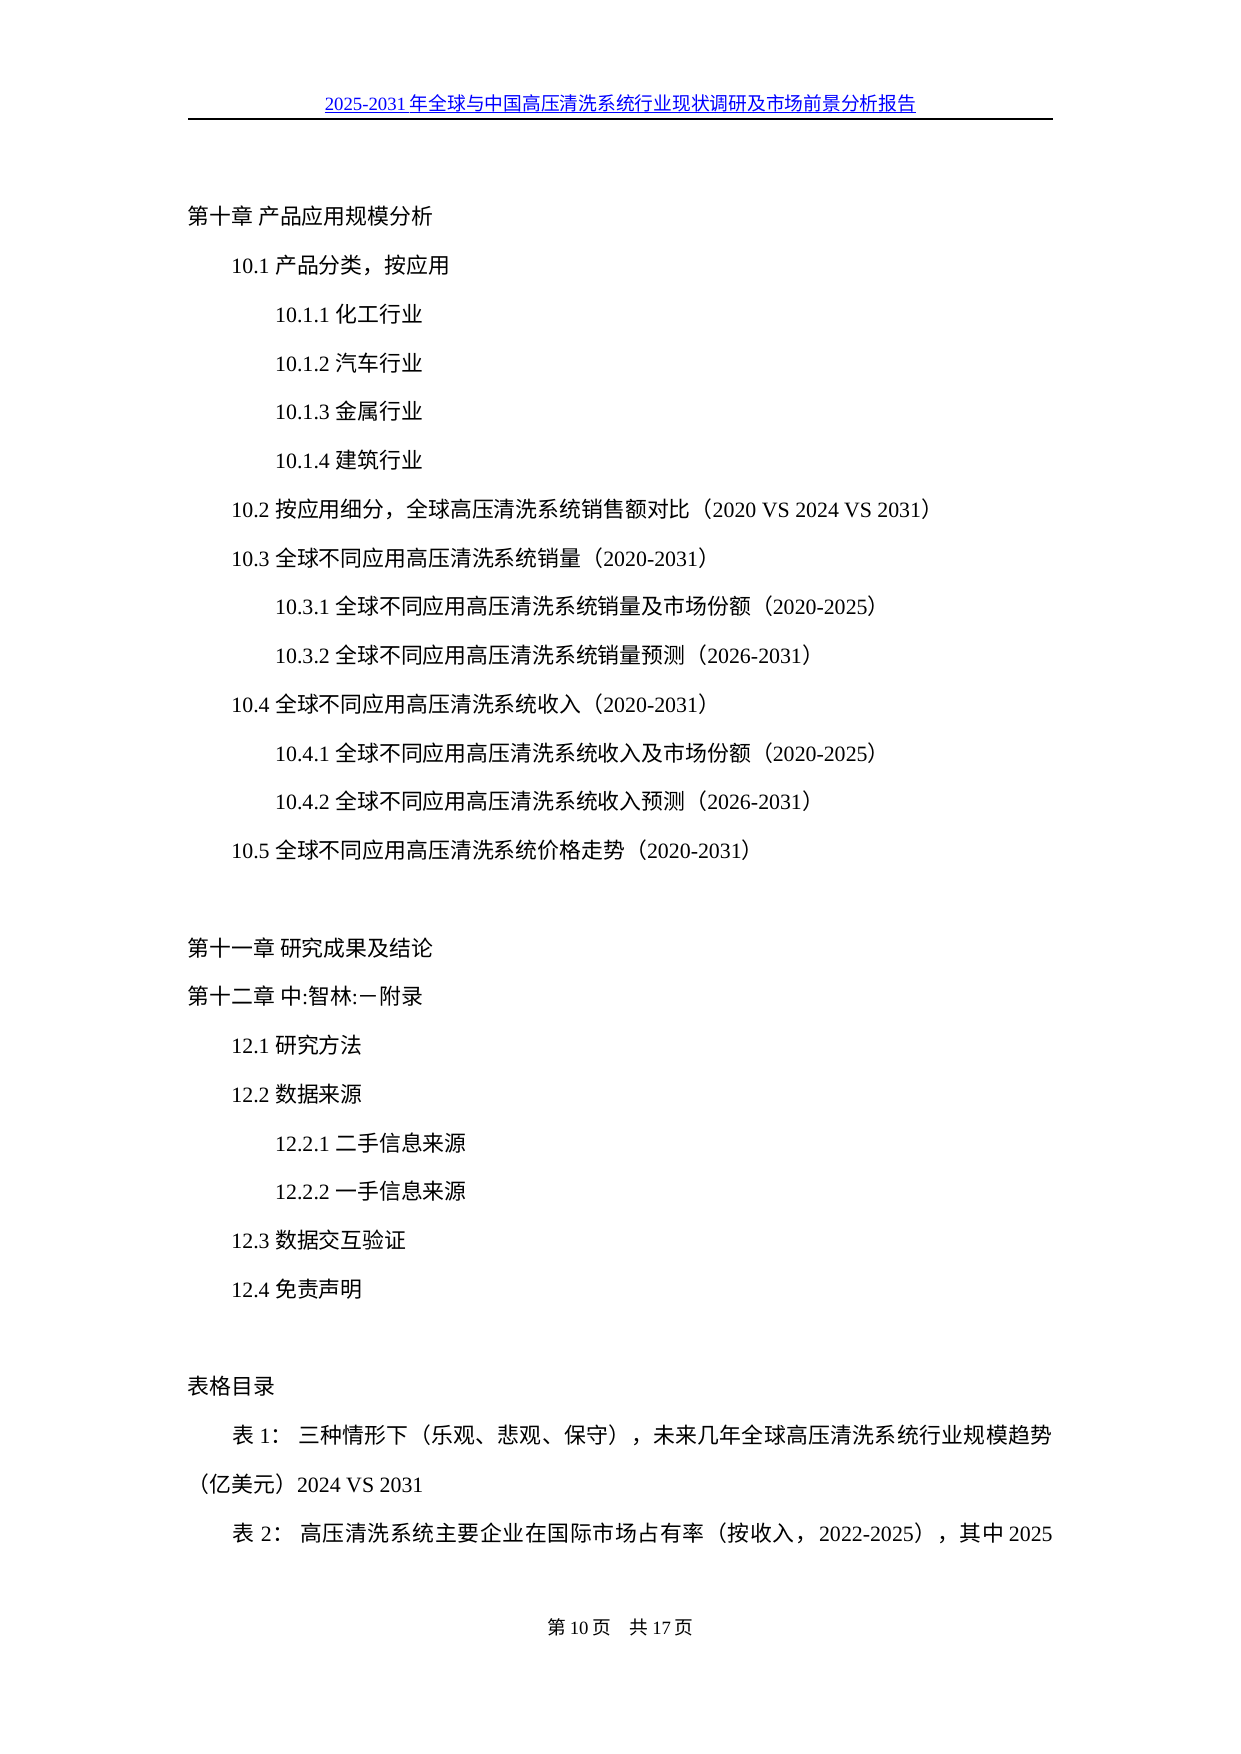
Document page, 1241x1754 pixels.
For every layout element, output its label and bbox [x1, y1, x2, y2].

text [187, 150, 1053, 1548]
